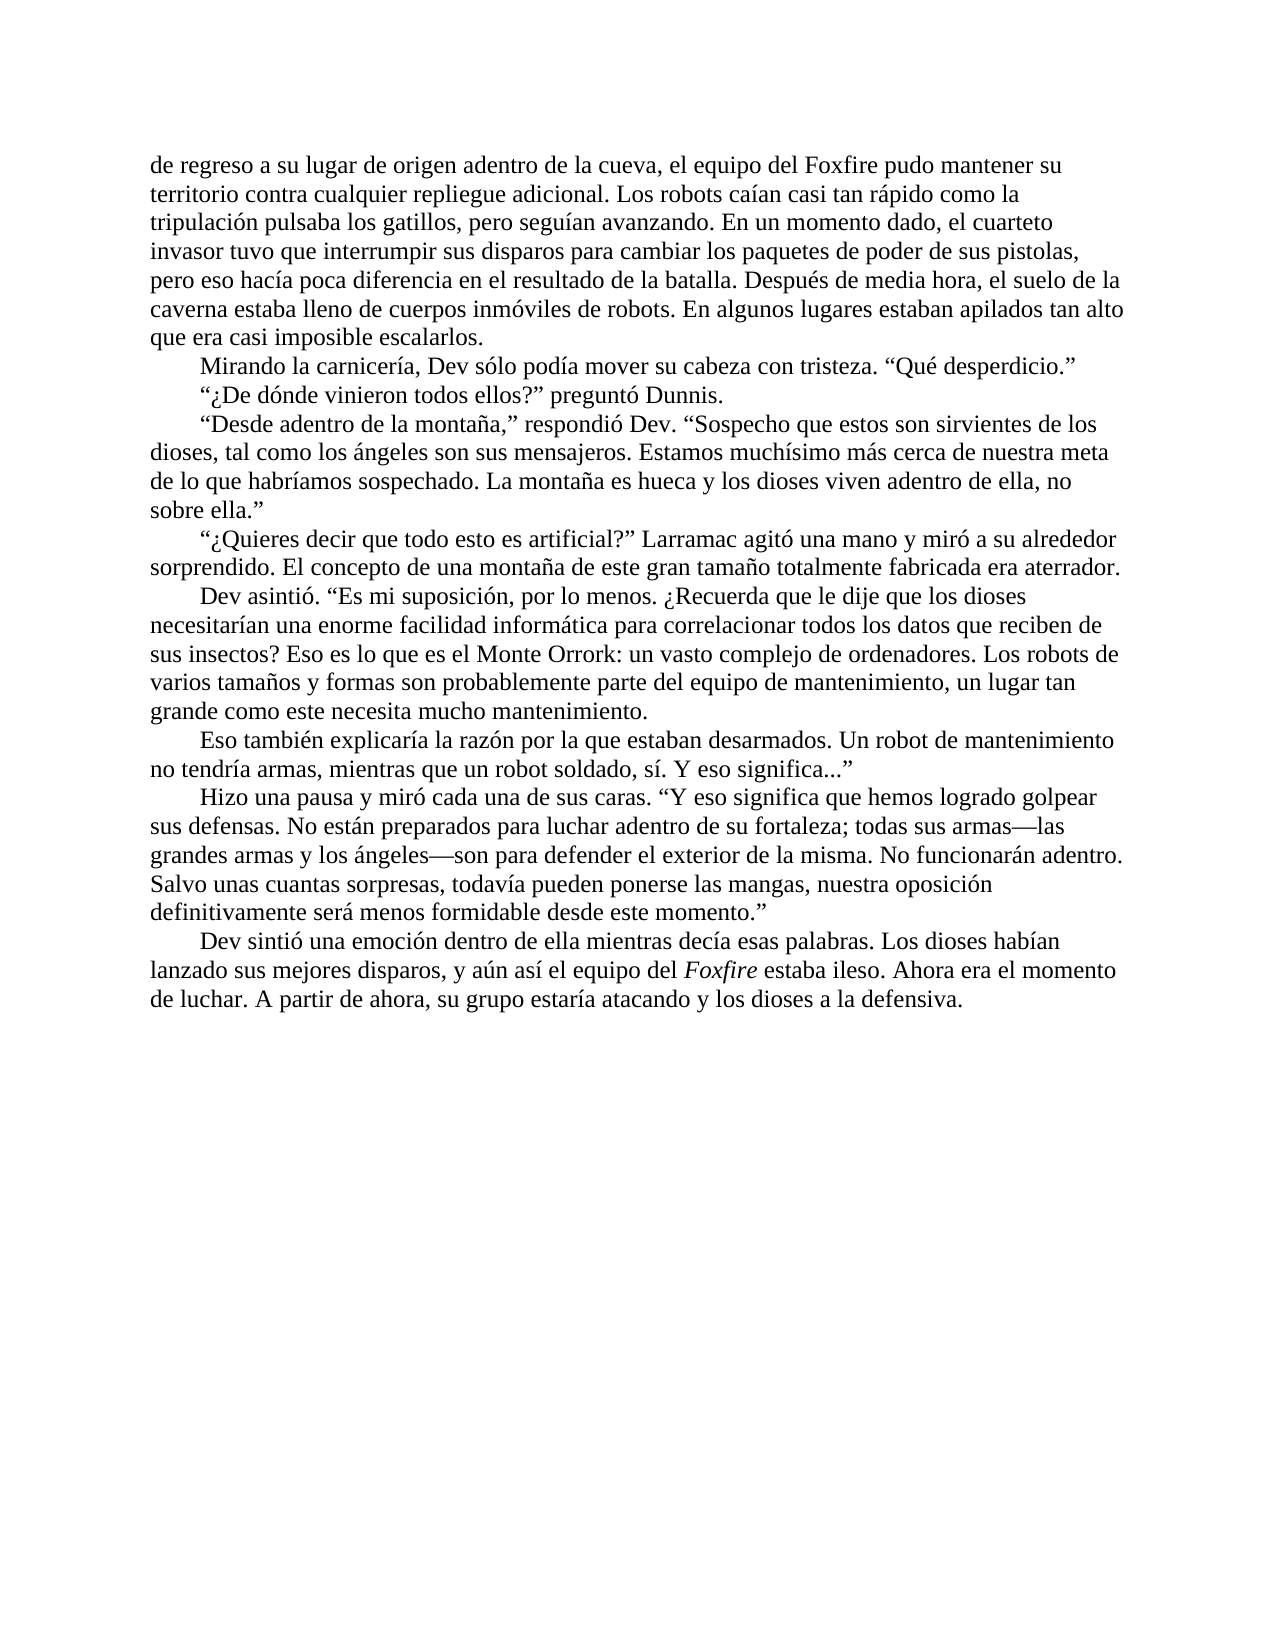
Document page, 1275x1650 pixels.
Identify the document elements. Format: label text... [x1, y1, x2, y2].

text “Desde adentro de la montaña,” respondió Dev. “Sospecho que estos son sirvientes de los dioses, tal como los ángeles son sus mensajeros. Estamos muchísimo más cerca de nuestra meta de lo que habríamos sospechado. La montaña es hueca y los dioses viven adentro de ella, no sobre ella.” [150, 409, 1125, 524]
text “¿De dónde vinieron todos ellos?” preguntó Dunnis. [150, 380, 1125, 409]
text Dev asintió. “Es mi suposición, por lo menos. ¿Recuerda que le dije que los dioses necesitarían una enorme facilidad informática para correlacionar todos los datos que reciben de sus insectos? Eso es lo que es el Monte Orrork: un vasto complejo de ordenadores. Los robots de varios tamaños y formas son probablemente parte del equipo de mantenimiento, un lugar tan grande como este necesita mucho mantenimiento. [150, 581, 1125, 725]
text Eso también explicaría la razón por la que estaban desarmados. Un robot de mantenimiento no tendría armas, mientras que un robot soldado, sí. Y eso significa...” [150, 725, 1125, 782]
text Hizo una pausa y miró cada una de sus caras. “Y eso significa que hemos logrado golpear sus defensas. No están preparados para luchar adentro de su fortaleza; todas sus armas—las grandes armas y los ángeles—son para defender el exterior de la misma. No funcionarán adentro. Salvo unas cuantas sorpresas, todavía pueden ponerse las mangas, nuestra oposición definitivamente será menos formidable desde este momento.” [150, 782, 1125, 926]
text Dev sintió una emoción dentro de ella mientras decía esas palabras. Los dioses habían lanzado sus mejores disparos, y aún así el equipo del Foxfire estaba ileso. Ahora era el momento de luchar. A partir de ahora, su grupo estaría atacando y los dioses a la defensiva. [150, 926, 1125, 1012]
text Mirando la carnicería, Dev sólo podía mover su cabeza con tristeza. “Qué desperdicio.” [150, 351, 1125, 380]
text “¿Quieres decir que todo esto es artificial?” Larramac agitó una mano y miró a su alrededor sorprendido. El concepto de una montaña de este gran tamaño totalmente fabricada era aterrador. [150, 524, 1125, 581]
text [150, 150, 1125, 351]
